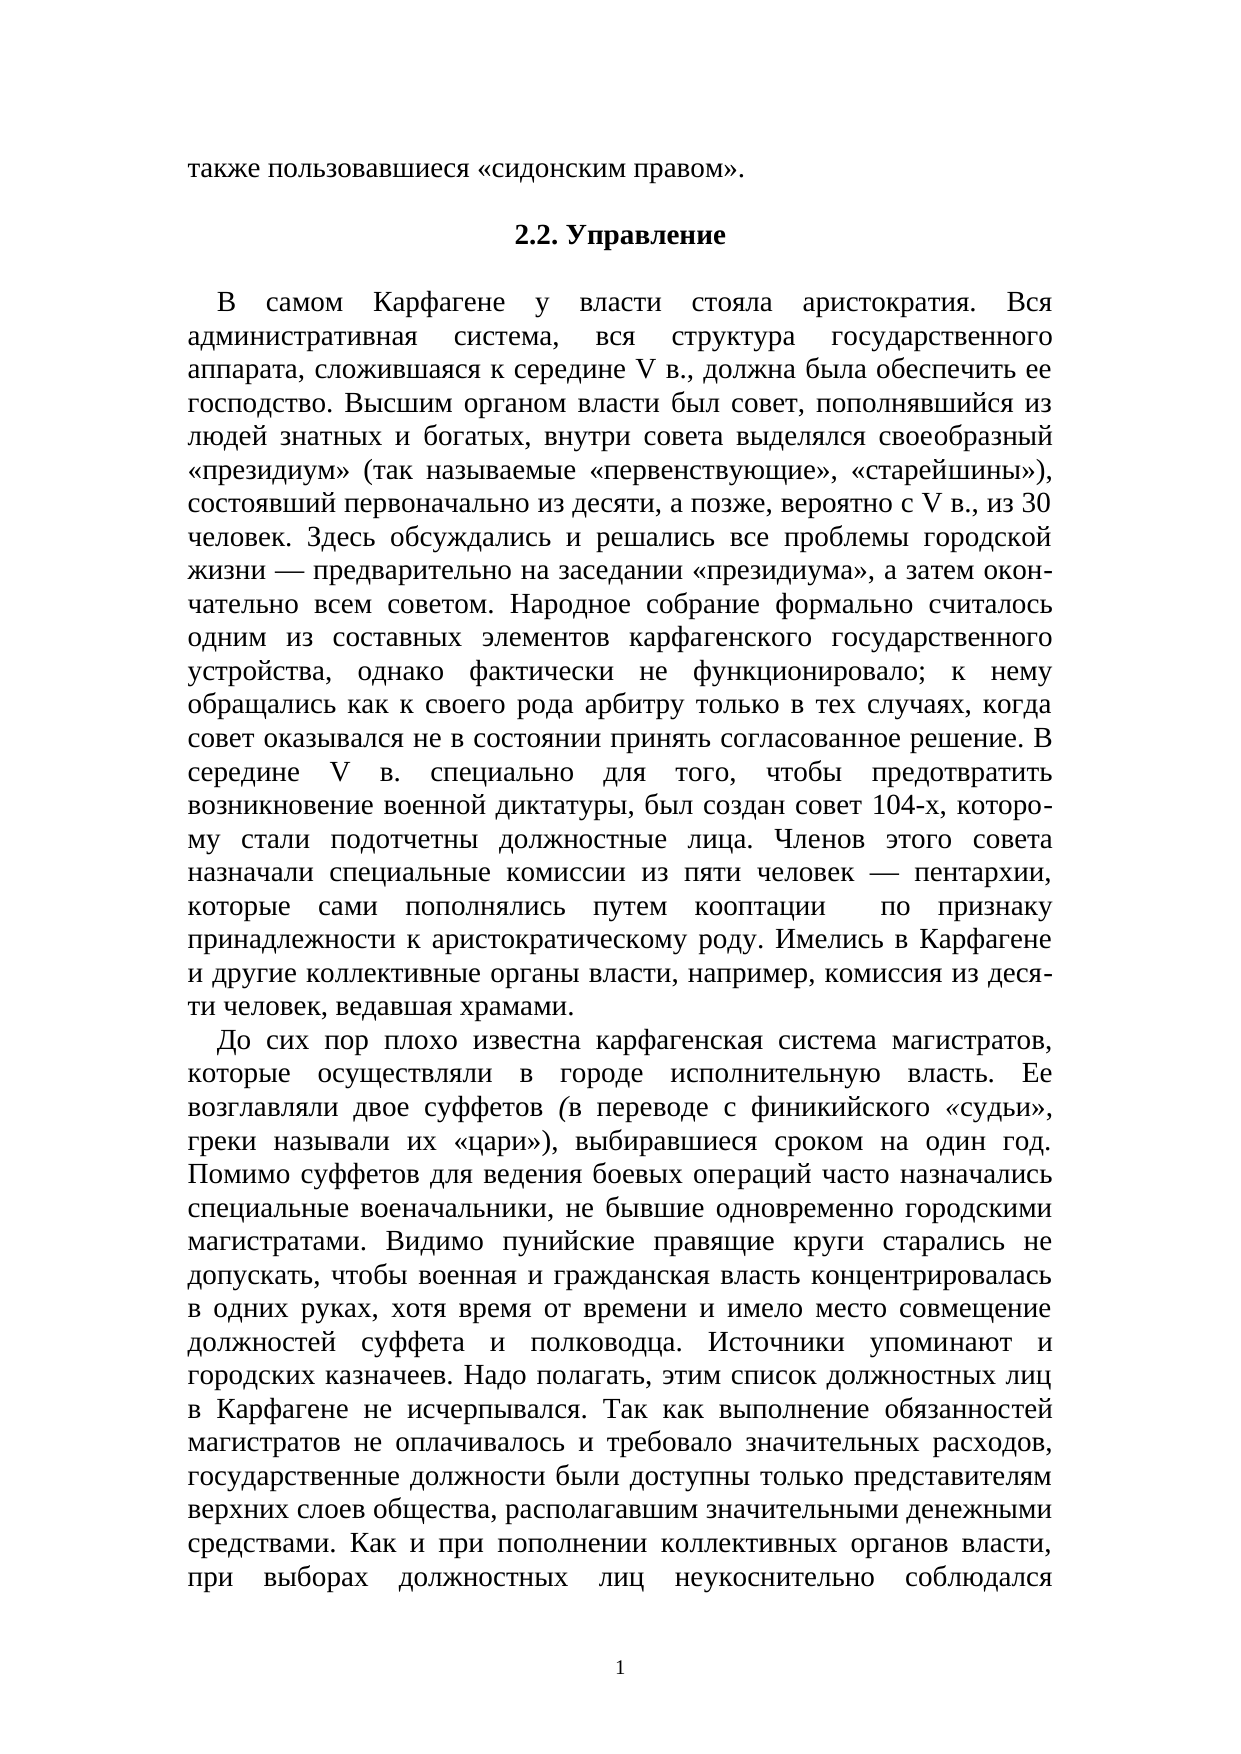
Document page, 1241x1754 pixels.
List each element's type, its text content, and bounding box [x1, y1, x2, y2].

subtitle 2.2. Управление [187, 217, 1053, 251]
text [187, 1022, 1053, 1592]
text В самом Карфагене у власти стояла аристократия. Вся административная система, вся структура государственного аппарата, сложившаяся к середине V в., должна была обеспечить ее господство. Высшим органом власти был совет, пополнявшийся из людей знатных и богатых, внутри совета выделялся своеобразный «президиум» (так называемые «первенствующие», «старейшины»), состоявший первоначально из десяти, а позже, вероятно с V в., из 30 человек. Здесь обсуждались и решались все проблемы городской жизни — предварительно на заседании «президиума», а затем окончательно всем советом. Народное собрание формально считалось одним из составных элементов карфагенского государственного устройства, однако фактически не функционировало; к нему обращались как к своего рода арбитру только в тех случаях, когда совет оказывался не в состоянии принять согласованное решение. В середине V в. специально для того, чтобы предотвратить возникновение военной диктатуры, был создан совет 104-х, которому стали подотчетны должностные лица. Членов этого совета назначали специальные комиссии из пяти человек — пентархии, которые сами пополнялись путем кооптации по признаку принадлежности к аристократическому роду. Имелись в Карфагене и другие коллективные органы власти, например, комиссия из десяти человек, ведавшая храмами. [187, 284, 1053, 1022]
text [187, 150, 1053, 183]
